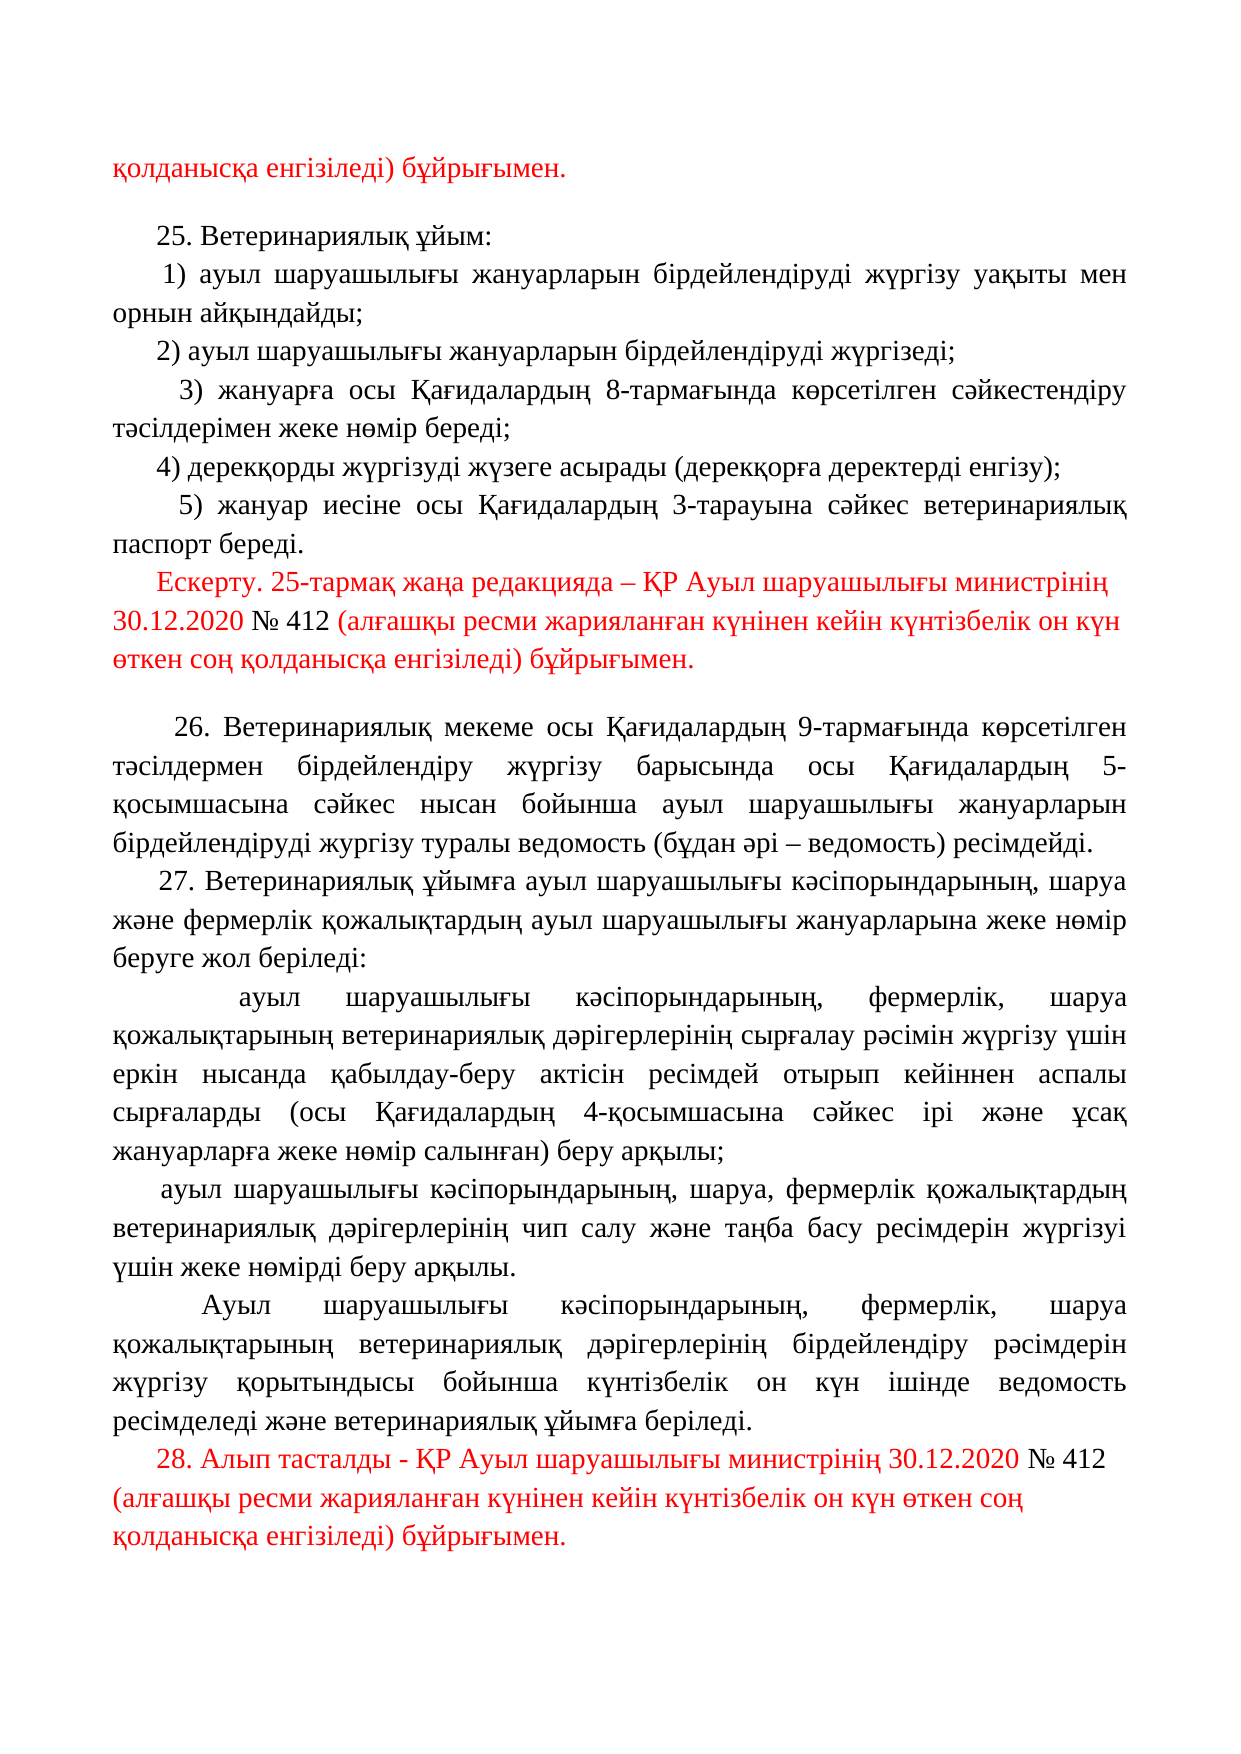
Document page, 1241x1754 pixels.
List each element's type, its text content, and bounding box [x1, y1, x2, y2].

text 5) жануар иесіне осы Қағидалардың 3-тарауына сәйкес ветеринариялық паспорт береді. [112, 487, 1128, 559]
text 1) ауыл шаруашылығы жануарларын бірдейлендіруді жүргізу уақыты мен орнын айқындайды; [112, 256, 1128, 328]
text 26. Ветеринариялық мекеме осы Қағидалардың 9-тармағында көрсетілген тәсілдермен бірдейлендіру жүргізу барысында осы Қағидалардың 5-қосымшасына сәйкес нысан бойынша ауыл шаруашылығы жануарларын бірдейлендіруді жургізу туралы ведомость (бұдан әрі – ведомость) ресімдейді. [112, 709, 1128, 858]
text 4) дерекқорды жүргізуді жүзеге асырады (дерекқорға деректерді енгізу); [112, 449, 1128, 482]
text 25. Ветеринариялық ұйым: [112, 218, 1128, 251]
text 27. Ветеринариялық ұйымға ауыл шаруашылығы кәсіпорындарының, шаруа және фермерлік қожалықтардың ауыл шаруашылығы жануарларына жеке нөмір беруге жол беріледі: [112, 863, 1128, 974]
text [112, 150, 1128, 214]
text 2) ауыл шаруашылығы жануарларын бірдейлендіруді жүргізеді; [112, 333, 1128, 367]
text ауыл шаруашылығы кәсіпорындарының, шаруа, фермерлік қожалықтардың ветеринариялық дәрігерлерінің чип салу және таңба басу ресімдерін жүргізуі үшін жеке нөмірді беру арқылы. [112, 1172, 1128, 1282]
text 3) жануарға осы Қағидалардың 8-тармағында көрсетілген сәйкестендіру тәсілдерімен жеке нөмір береді; [112, 372, 1128, 444]
text ауыл шаруашылығы кәсіпорындарының, фермерлік, шаруа қожалықтарының ветеринариялық дәрігерлерінің сырғалау рәсімін жүргізу үшін еркін нысанда қабылдау-беру актісін ресімдей отырып кейіннен аспалы сырғаларды (осы Қағидалардың 4-қосымшасына сәйкес ірі және ұсақ жануарларға жеке нөмір салынған) беру арқылы; [112, 979, 1128, 1167]
text 28. Алып тасталды - ҚР Ауыл шаруашылығы министрінің 30.12.2020 № 412 (алғашқы ресми жарияланған күнінен кейін күнтізбелік он күн өткен соң қолданысқа енгізіледі) бұйрығымен. [112, 1441, 1128, 1582]
text Ауыл шаруашылығы кәсіпорындарының, фермерлік, шаруа қожалықтарының ветеринариялық дәрігерлерінің бірдейлендіру рәсімдерін жүргізу қорытындысы бойынша күнтізбелік он күн ішінде ведомость ресімделеді және ветеринариялық ұйымға беріледі. [112, 1287, 1128, 1436]
text Ескерту. 25-тармақ жаңа редакцияда – ҚР Ауыл шаруашылығы министрінің 30.12.2020 № 412 (алғашқы ресми жарияланған күнінен кейін күнтізбелік он күн өткен соң қолданысқа енгізіледі) бұйрығымен. [112, 564, 1128, 705]
